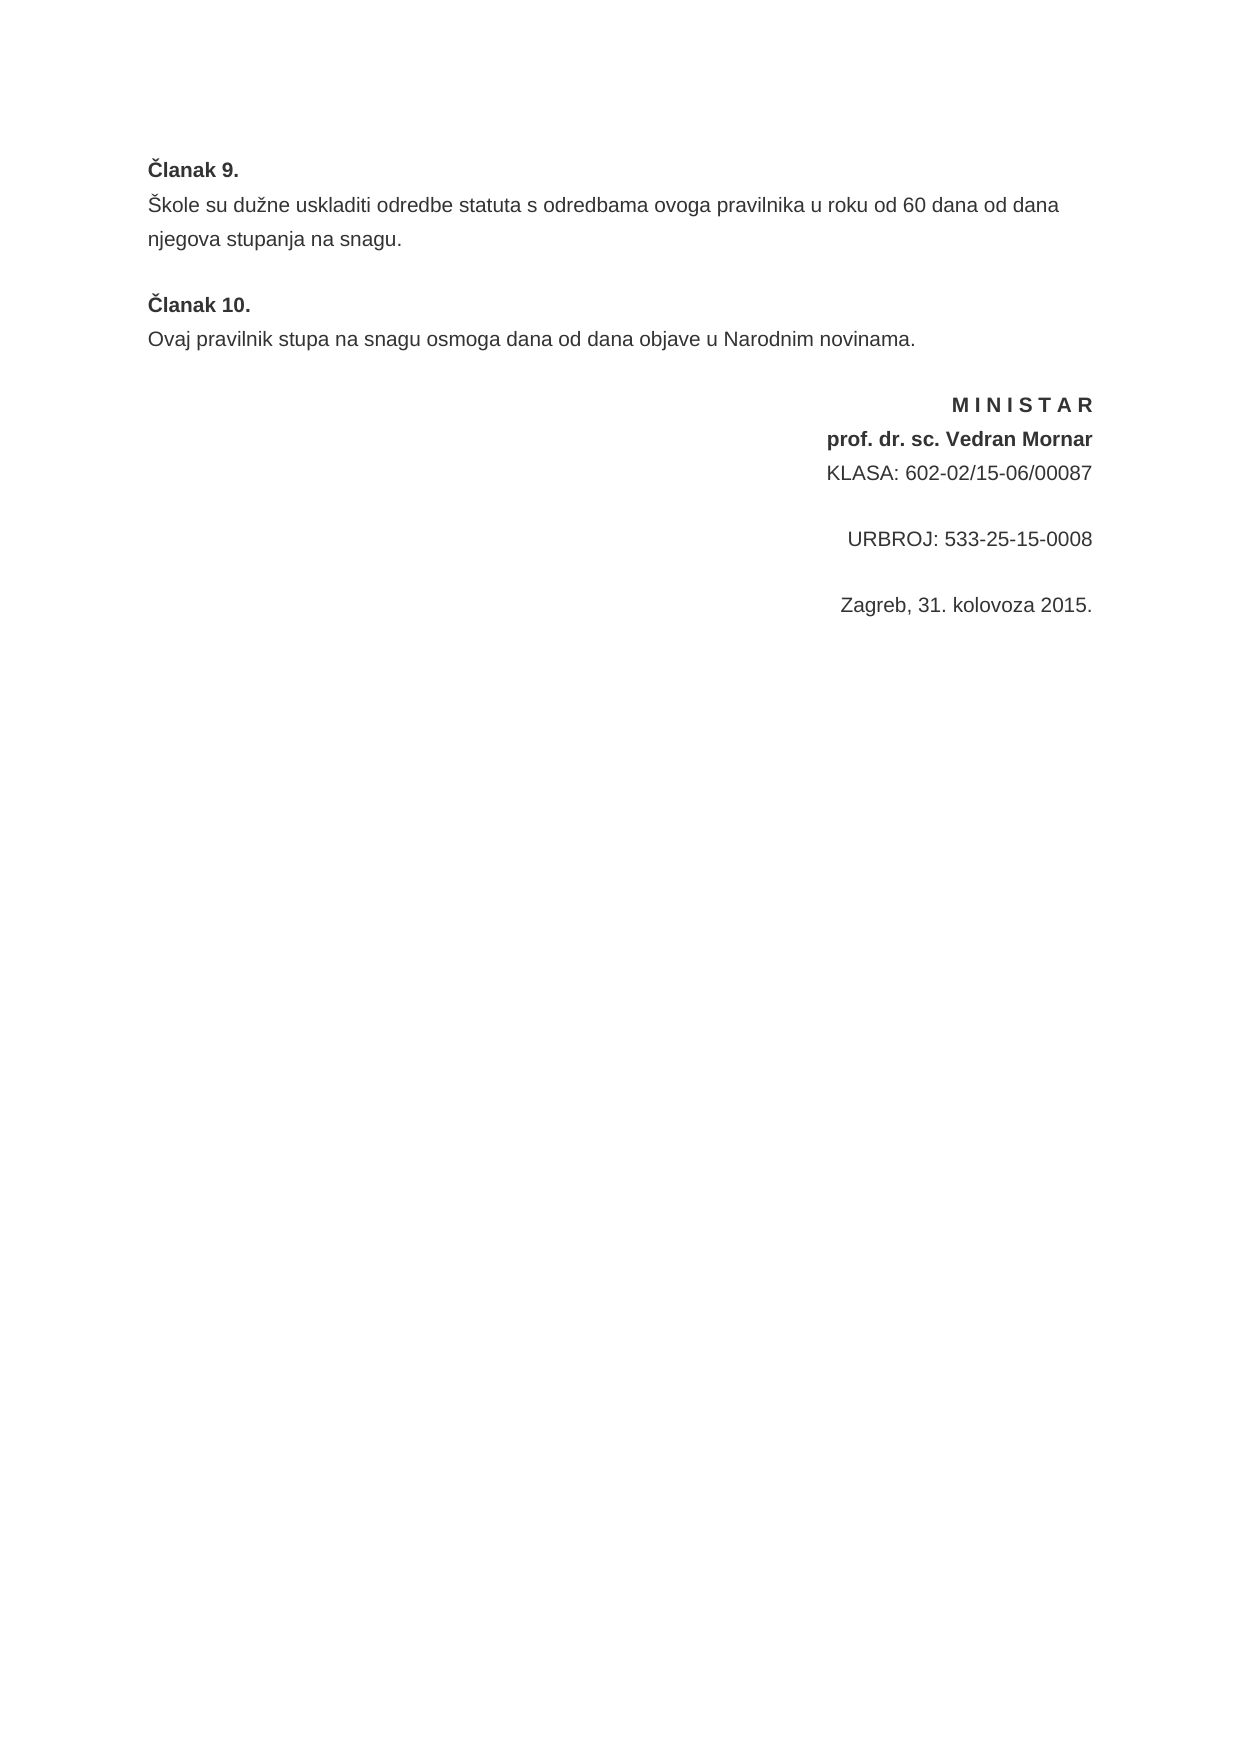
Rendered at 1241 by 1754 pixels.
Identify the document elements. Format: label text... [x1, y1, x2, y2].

text prof. dr. sc. Vedran Mornar [148, 416, 1093, 451]
text Ovaj pravilnik stupa na snagu osmoga dana od dana objave u Narodnim novinama. [148, 316, 1093, 351]
text Zagreb, 31. kolovoza 2015. [148, 582, 1093, 616]
text Članak 10. [148, 282, 1093, 316]
text M I N I S T A R [148, 382, 1093, 416]
text URBROJ: 533-25-15-0008 [148, 516, 1093, 551]
text Članak 9. [148, 148, 1093, 182]
text KLASA: 602-02/15-06/00087 [148, 451, 1093, 485]
text Škole su dužne uskladiti odredbe statuta s odredbama ovoga pravilnika u roku od 60 dana od dana njegova stupanja na snagu. [148, 182, 1093, 251]
